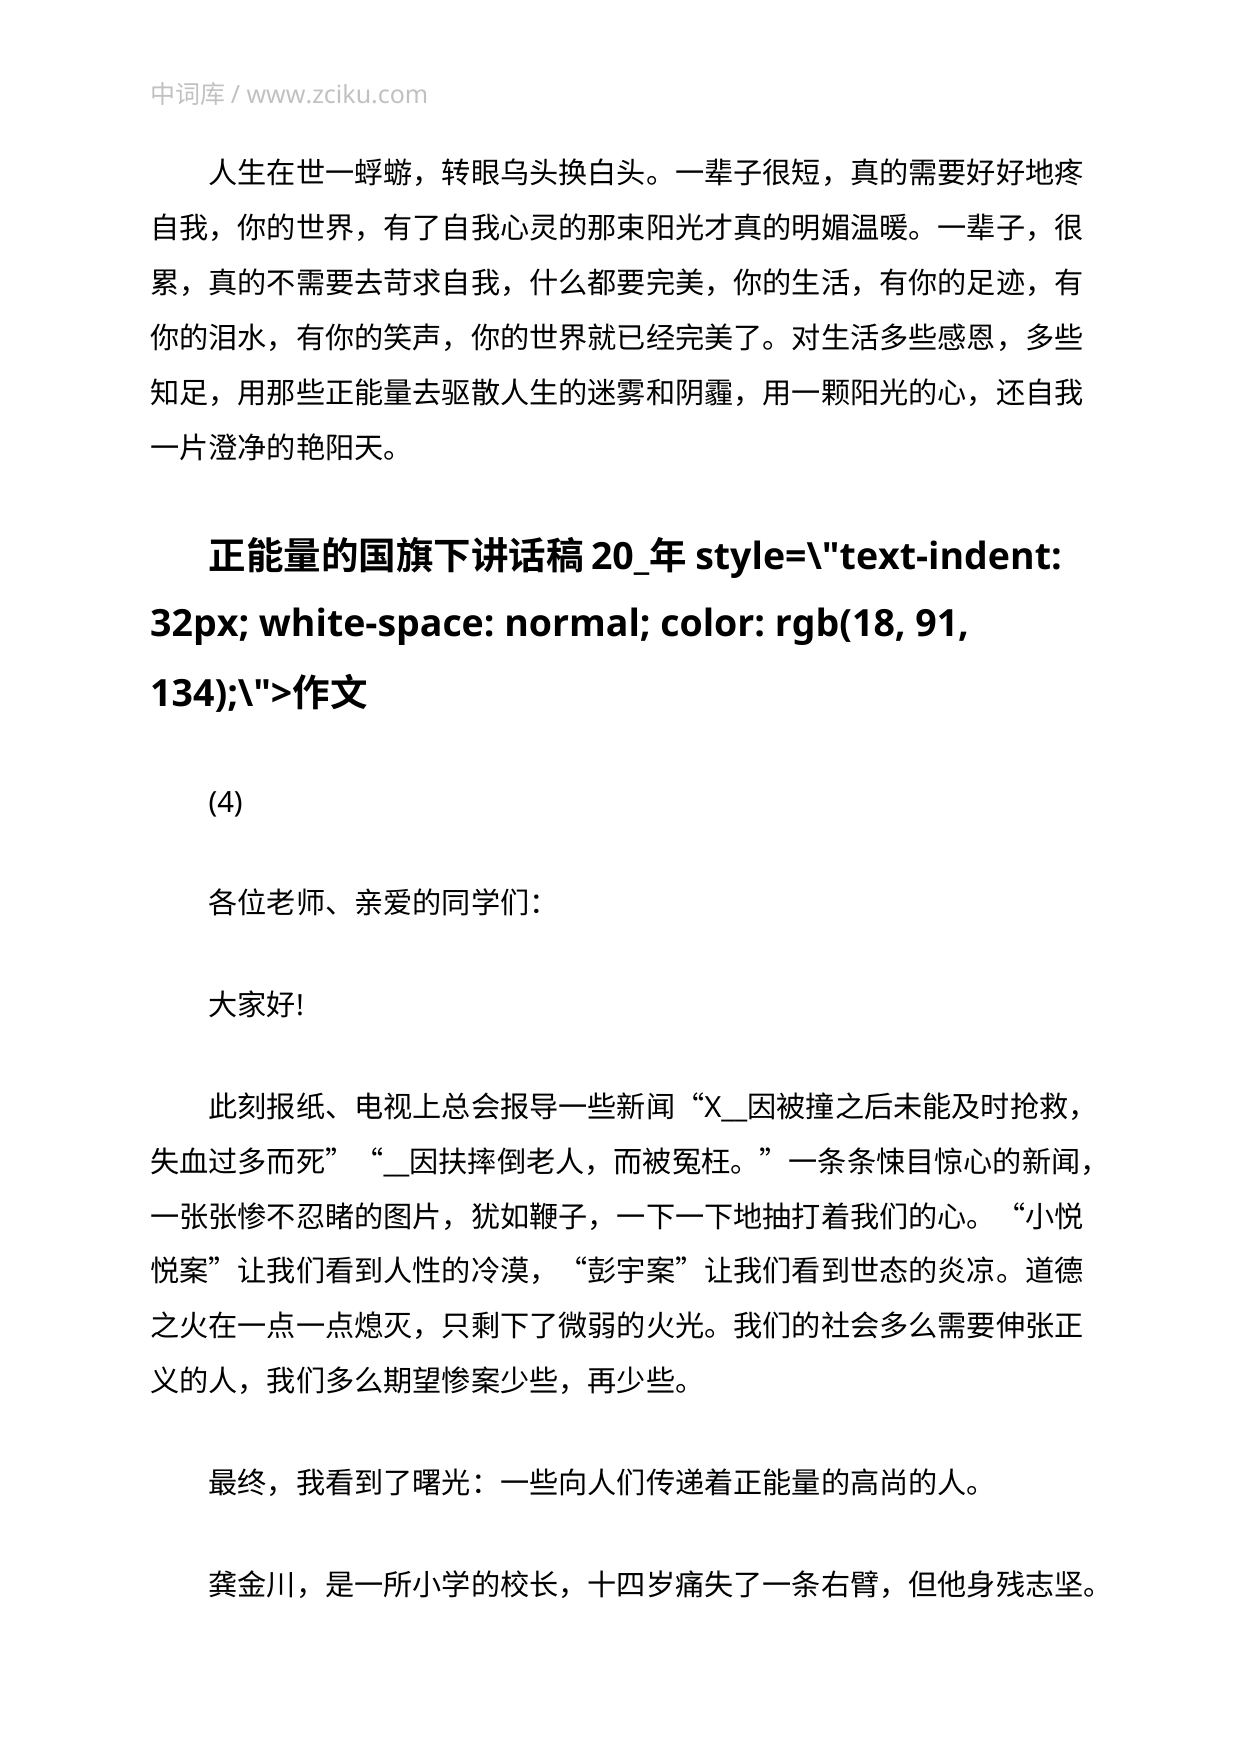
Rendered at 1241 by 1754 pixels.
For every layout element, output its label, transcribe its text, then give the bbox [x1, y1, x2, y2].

text 人生在世一蜉蝣，转眼乌头换白头。一辈子很短，真的需要好好地疼自我，你的世界，有了自我心灵的那束阳光才真的明媚温暖。一辈子，很累，真的不需要去苛求自我，什么都要完美，你的生活，有你的足迹，有你的泪水，有你的笑声，你的世界就已经完美了。对生活多些感恩，多些知足，用那些正能量去驱散人生的迷雾和阴霾，用一颗阳光的心，还自我一片澄净的艳阳天。 [150, 150, 1090, 467]
text 此刻报纸、电视上总会报导一些新闻“X__因被撞之后未能及时抢救，失血过多而死”“__因扶摔倒老人，而被冤枉。”一条条悚目惊心的新闻，一张张惨不忍睹的图片，犹如鞭子，一下一下地抽打着我们的心。“小悦悦案”让我们看到人性的冷漠，“彭宇案”让我们看到世态的炎凉。道德之火在一点一点熄灭，只剩下了微弱的火光。我们的社会多么需要伸张正义的人，我们多么期望惨案少些，再少些。 [150, 1083, 1090, 1400]
text 最终，我看到了曙光：一些向人们传递着正能量的高尚的人。 [150, 1459, 1090, 1502]
text 各位老师、亲爱的同学们： [150, 879, 1090, 922]
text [150, 1561, 1090, 1604]
text 大家好! [150, 981, 1090, 1023]
text 正能量的国旗下讲话稿20_年 style=\"text-indent: 32px; white-space: normal; color: rgb(18, 91, 134);\">作文 [150, 526, 1090, 718]
text (4) [150, 781, 1090, 821]
